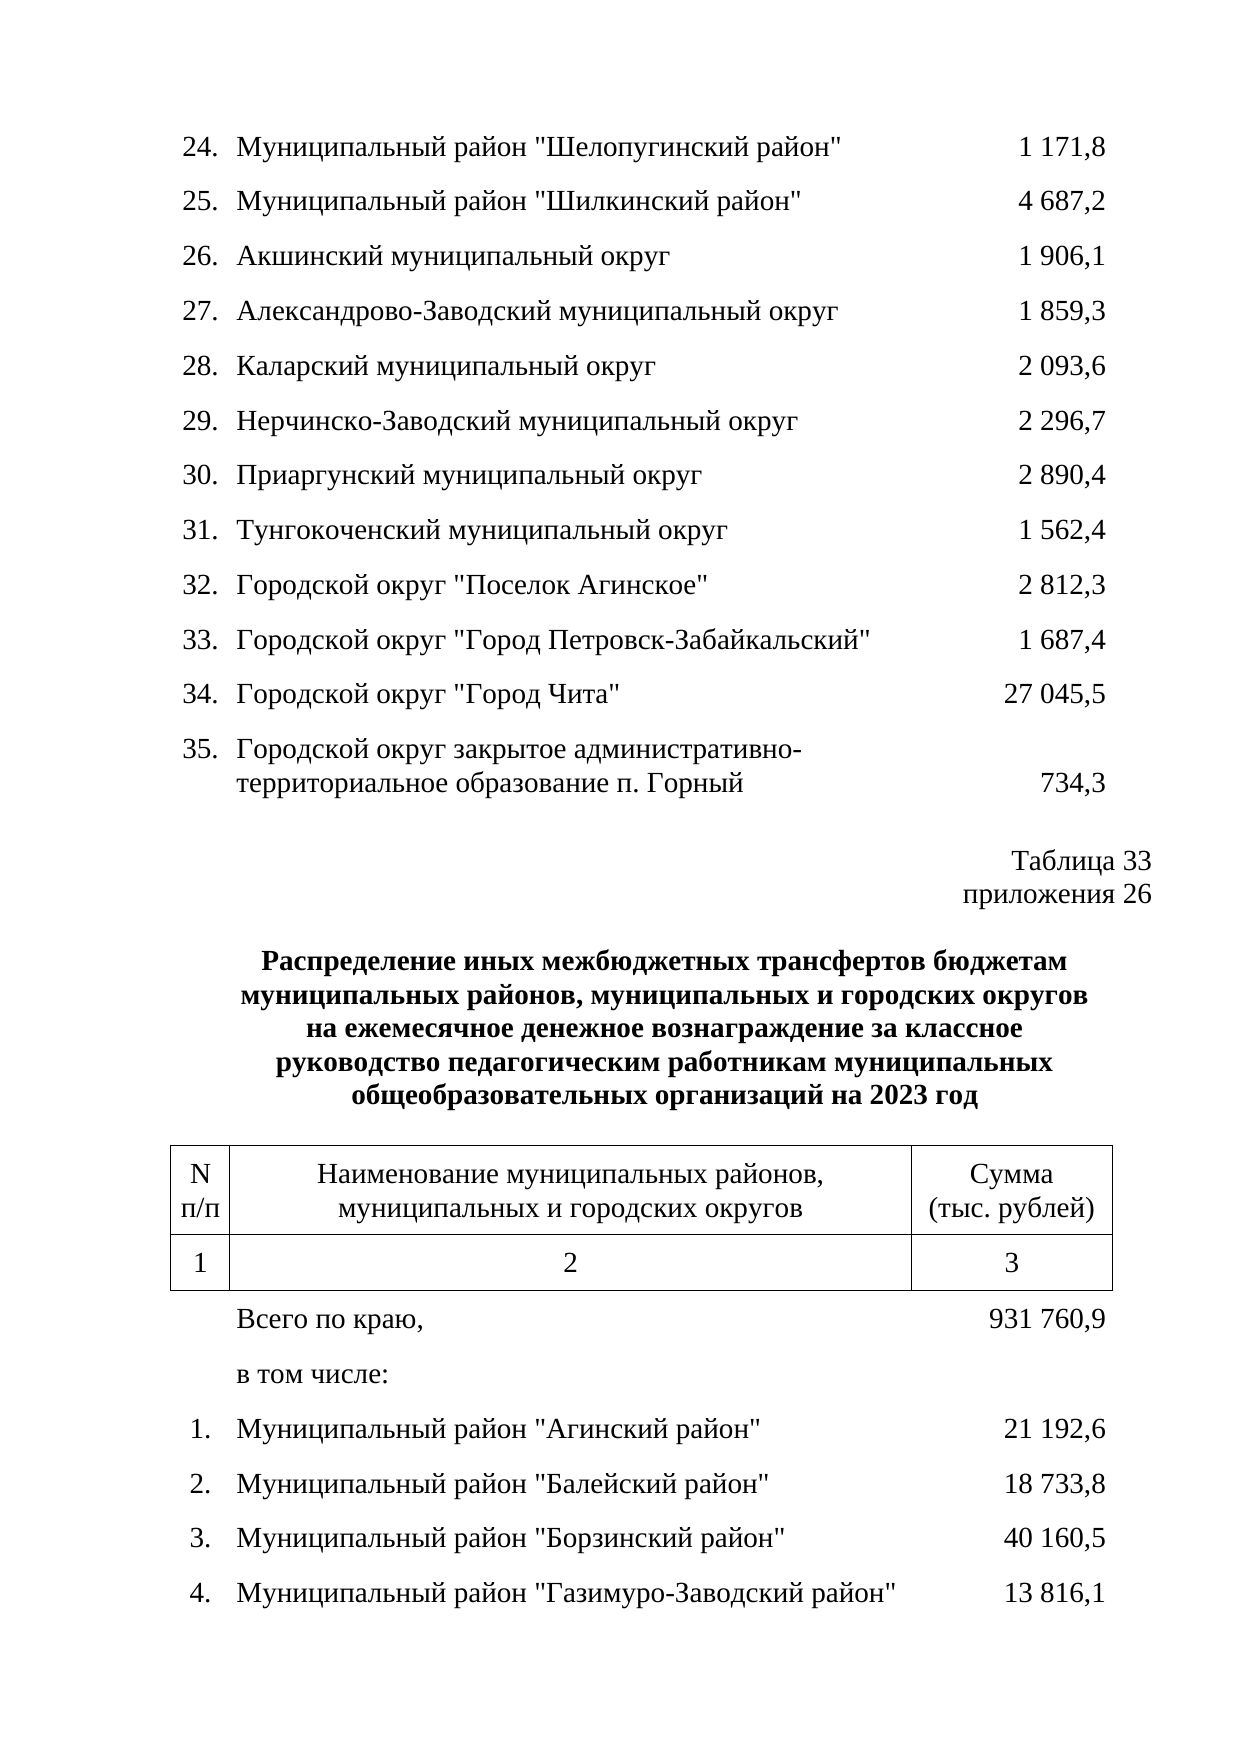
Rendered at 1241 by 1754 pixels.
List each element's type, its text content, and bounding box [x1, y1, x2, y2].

text приложения 26 [177, 876, 1152, 910]
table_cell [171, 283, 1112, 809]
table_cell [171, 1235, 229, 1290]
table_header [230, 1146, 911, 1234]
title Распределение иных межбюджетных трансфертов бюджетам [177, 943, 1152, 977]
title общеобразовательных организаций на 2023 год [177, 1077, 1152, 1111]
title руководство педагогическим работникам муниципальных [177, 1044, 1152, 1077]
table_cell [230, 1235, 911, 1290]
title муниципальных районов, муниципальных и городских округов [177, 977, 1152, 1010]
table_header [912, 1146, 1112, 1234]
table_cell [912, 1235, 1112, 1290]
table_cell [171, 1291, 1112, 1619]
text Таблица 33 [177, 843, 1152, 876]
title на ежемесячное денежное вознаграждение за классное [177, 1010, 1152, 1044]
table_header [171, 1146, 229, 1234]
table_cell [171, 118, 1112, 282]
